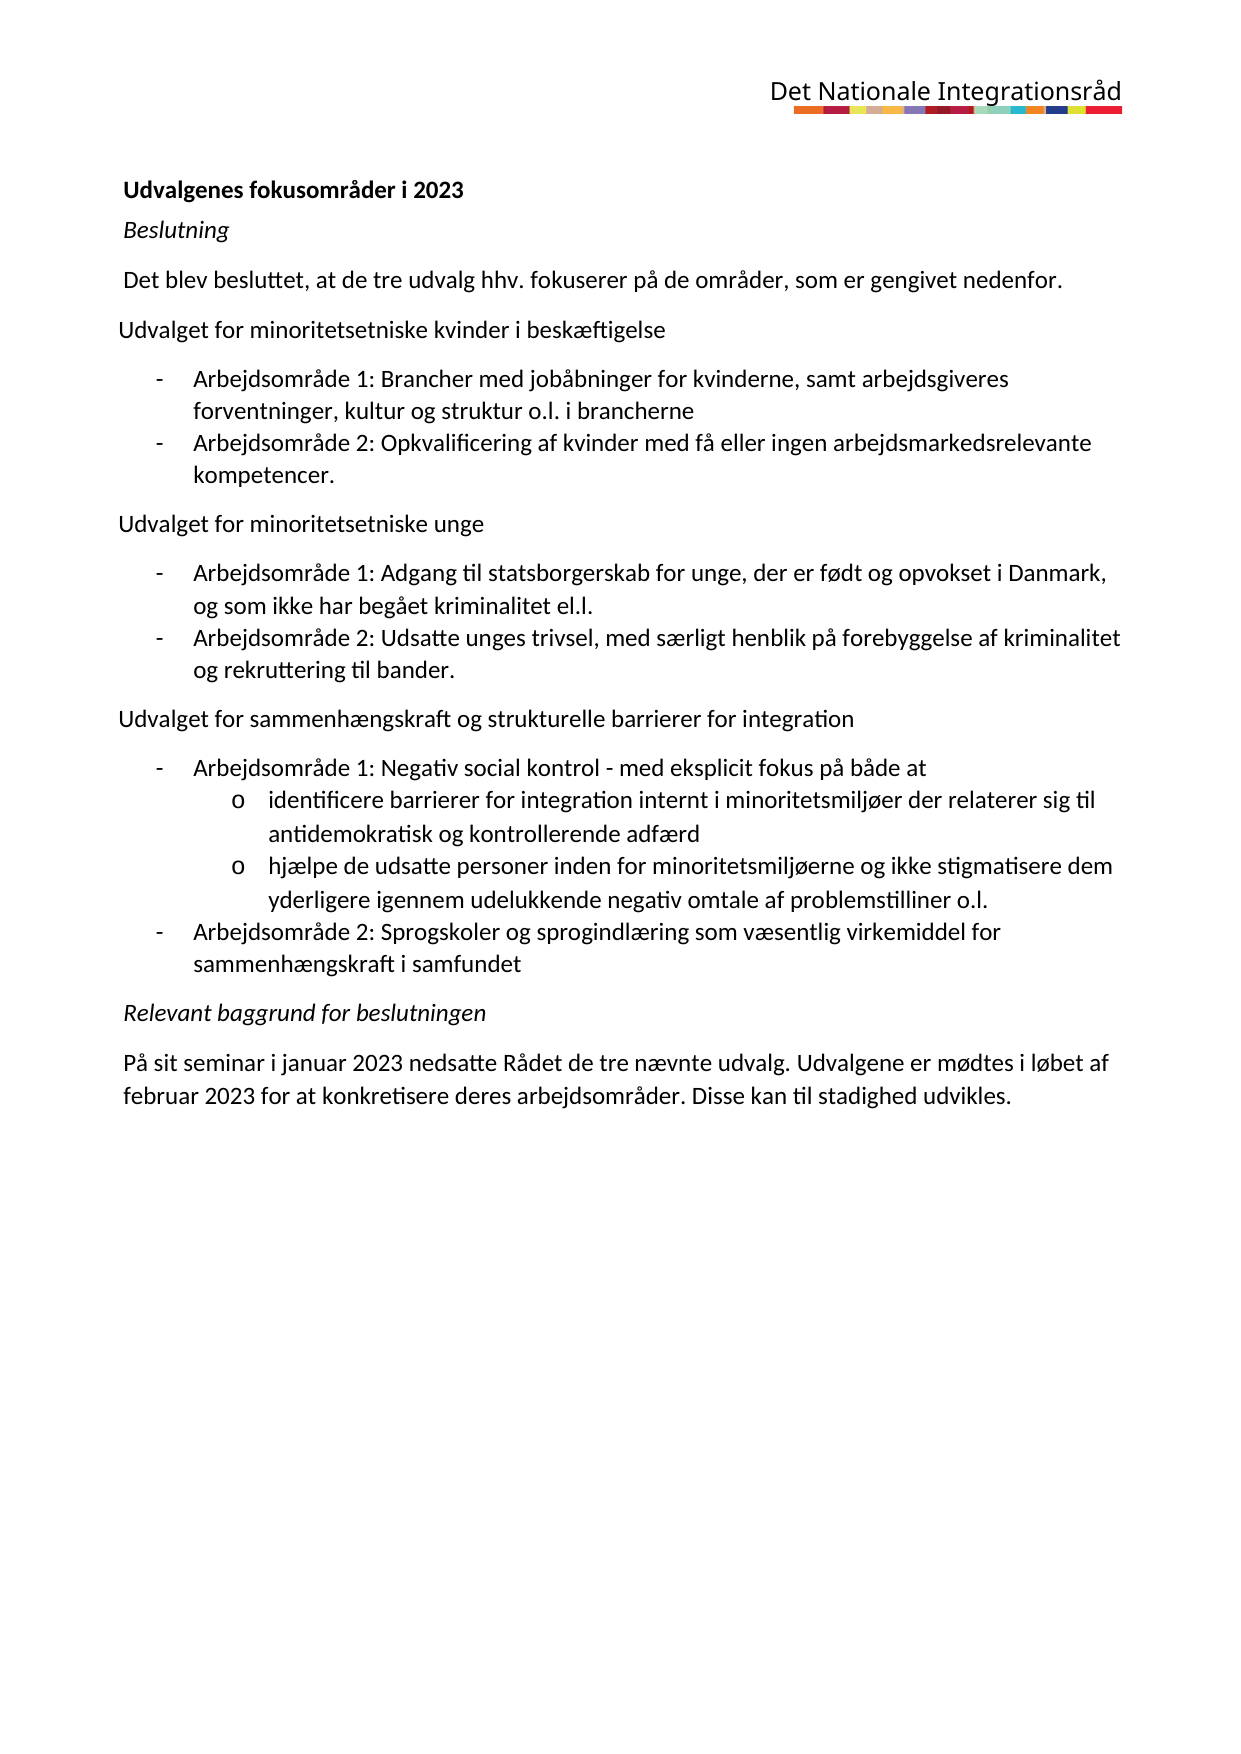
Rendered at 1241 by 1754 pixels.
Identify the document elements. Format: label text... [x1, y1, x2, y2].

text Beslutning [123, 215, 1122, 245]
list Arbejdsområde 2: Udsatte unges trivsel, med særligt henblik på forebyggelse af kriminalitet og rekruttering til bander. [156, 622, 1122, 685]
list hjælpe de udsatte personer inden for minoritetsmiljøerne og ikke stigmatisere dem yderligere igennem udelukkende negativ omtale af problemstilliner o.l. [231, 851, 1122, 914]
text På sit seminar i januar 2023 nedsatte Rådet de tre nævnte udvalg. Udvalgene er mødtes i løbet af februar 2023 for at konkretisere deres arbejdsområder. Disse kan til stadighed udvikles. [123, 1047, 1122, 1111]
list identificere barrierer for integration internt i minoritetsmiljøer der relaterer sig til antidemokratisk og kontrollerende adfærd [231, 785, 1122, 849]
text Relevant baggrund for beslutningen [123, 998, 1122, 1028]
list Arbejdsområde 2: Sprogskoler og sprogindlæring som væsentlig virkemiddel for sammenhængskraft i samfundet [156, 916, 1122, 979]
picture [793, 106, 1123, 114]
text Udvalget for minoritetsetniske unge [118, 509, 1122, 539]
list Arbejdsområde 2: Opkvalificering af kvinder med få eller ingen arbejdsmarkedsrelevante kompetencer. [156, 427, 1122, 490]
text Udvalget for sammenhængskraft og strukturelle barrierer for integration [118, 703, 1122, 734]
list Arbejdsområde 1: Brancher med jobåbninger for kvinderne, samt arbejdsgiveres forventninger, kultur og struktur o.l. i brancherne [156, 363, 1122, 426]
text Det blev besluttet, at de tre udvalg hhv. fokuserer på de områder, som er gengivet nedenfor. [123, 264, 1122, 295]
text Udvalget for minoritetsetniske kvinder i beskæftigelse [118, 314, 1122, 344]
list Arbejdsområde 1: Adgang til statsborgerskab for unge, der er født og opvokset i Danmark, og som ikke har begået kriminalitet el.l. [156, 558, 1122, 620]
text Udvalgenes fokusområder i 2023 [123, 177, 1122, 204]
list Arbejdsområde 1: Negativ social kontrol - med eksplicit fokus på både at [156, 752, 1122, 783]
